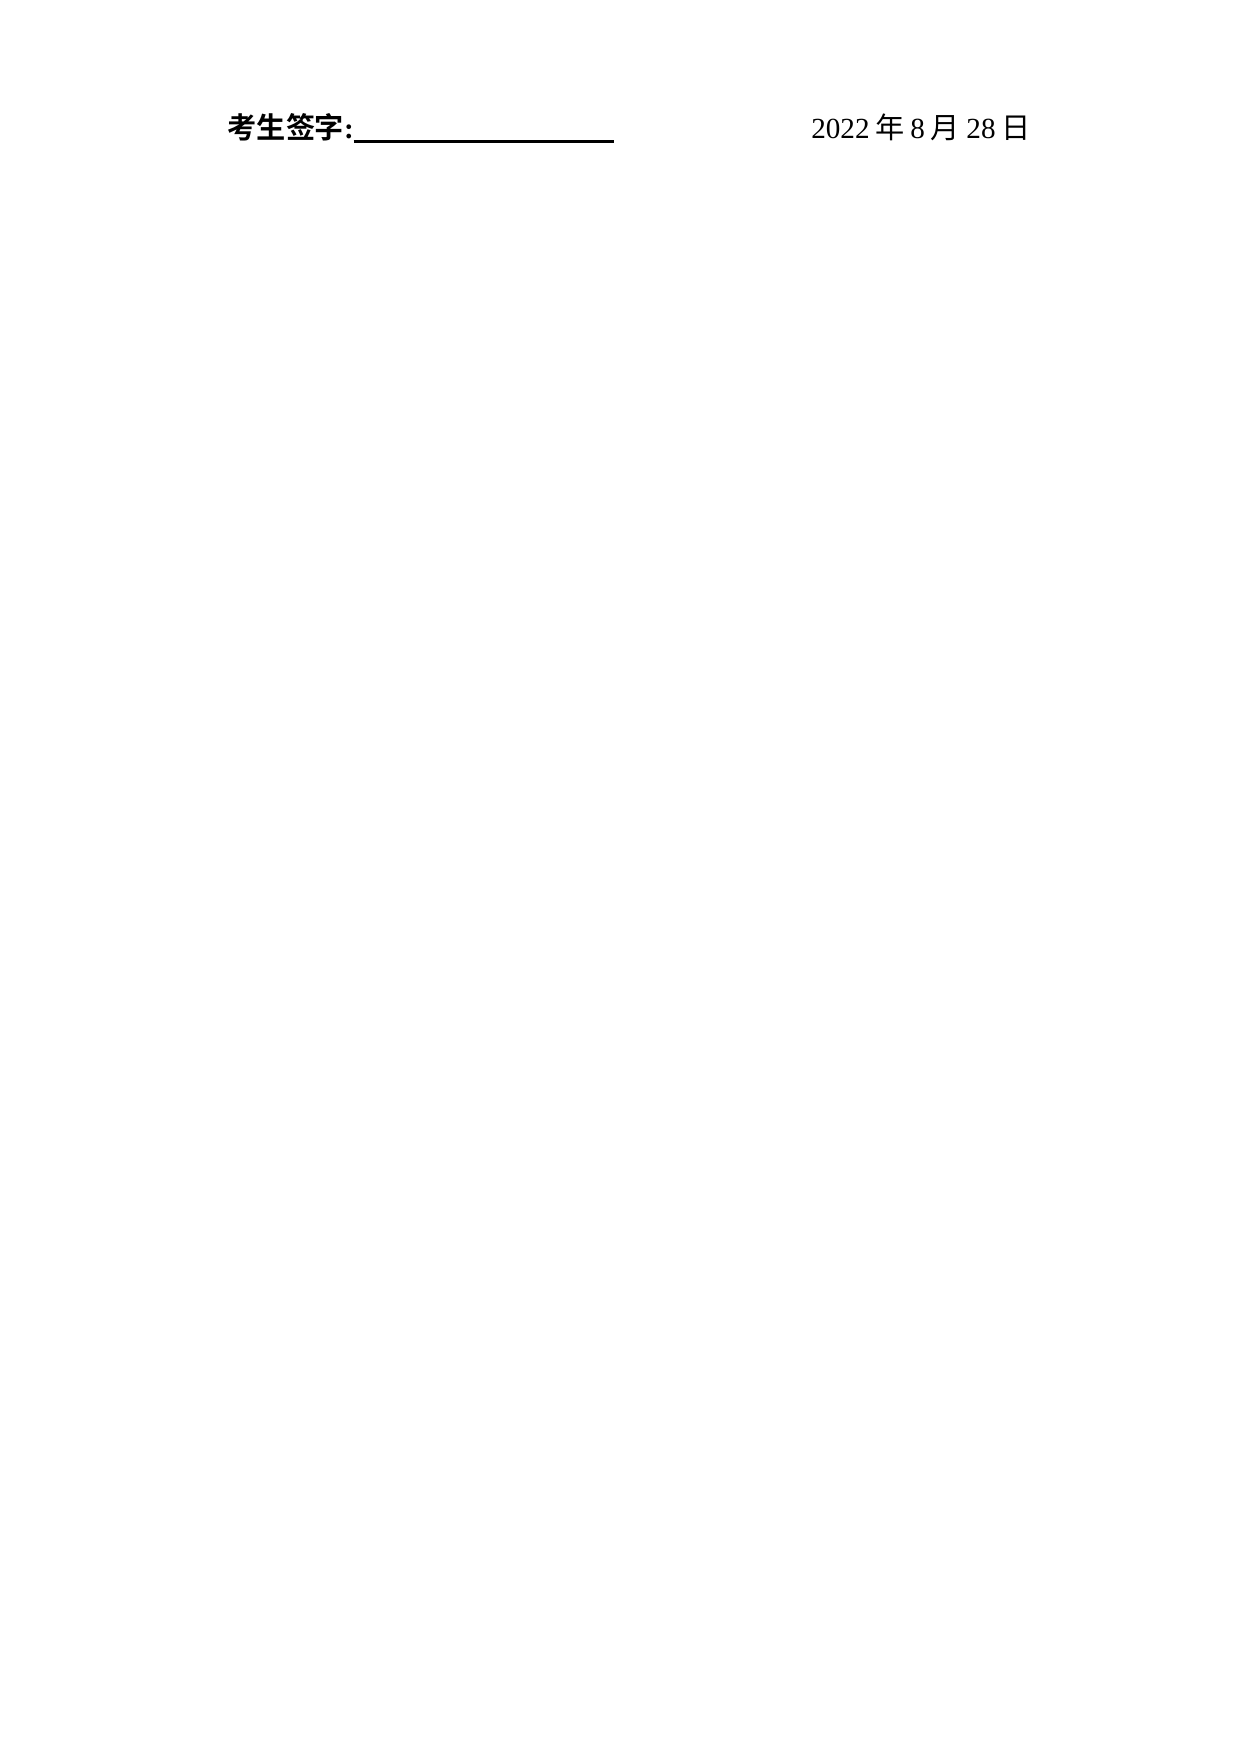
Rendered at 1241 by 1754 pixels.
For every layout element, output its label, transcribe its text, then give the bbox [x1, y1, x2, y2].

text 考生签字: 2022年8月 28日 [109, 104, 1148, 146]
